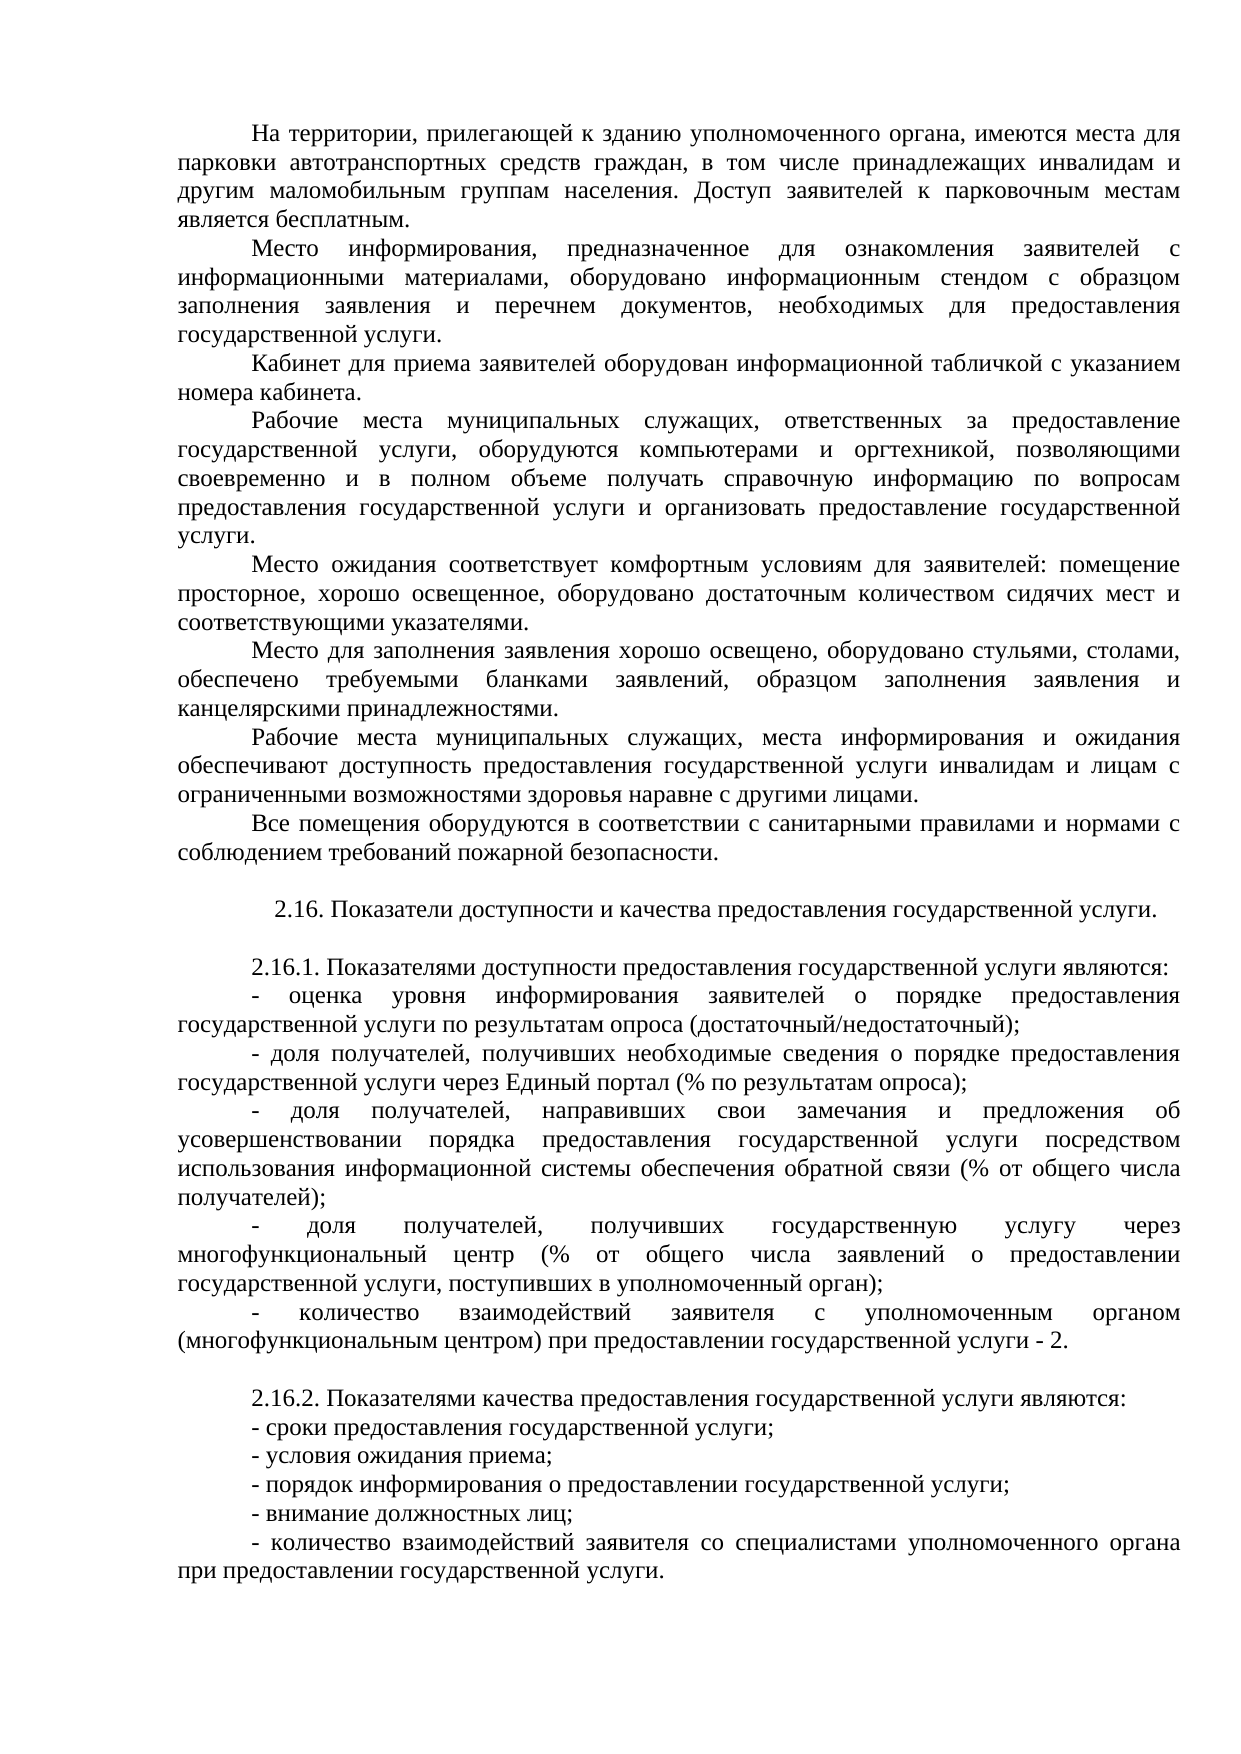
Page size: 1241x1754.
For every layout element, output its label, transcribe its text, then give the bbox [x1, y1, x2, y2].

text Место ожидания соответствует комфортным условиям для заявителей: помещение просторное, хорошо освещенное, оборудовано достаточным количеством сидячих мест и соответствующими указателями. [177, 549, 1181, 636]
text - количество взаимодействий заявителя со специалистами уполномоченного органа при предоставлении государственной услуги. [177, 1527, 1181, 1584]
text - оценка уровня информирования заявителей о порядке предоставления государственной услуги по результатам опроса (достаточный/недостаточный); [177, 981, 1181, 1038]
text 2.16. Показатели доступности и качества предоставления государственной услуги. [177, 894, 1181, 923]
text - доля получателей, направивших свои замечания и предложения об усовершенствовании порядка предоставления государственной услуги посредством использования информационной системы обеспечения обратной связи (% от общего числа получателей); [177, 1096, 1181, 1211]
text Место информирования, предназначенное для ознакомления заявителей с информационными материалами, оборудовано информационным стендом с образцом заполнения заявления и перечнем документов, необходимых для предоставления государственной услуги. [177, 233, 1181, 348]
text - сроки предоставления государственной услуги; [177, 1412, 1181, 1441]
text - доля получателей, получивших необходимые сведения о порядке предоставления государственной услуги через Единый портал (% по результатам опроса); [177, 1038, 1181, 1096]
text - доля получателей, получивших государственную услугу через многофункциональный центр (% от общего числа заявлений о предоставлении государственной услуги, поступивших в уполномоченный орган); [177, 1211, 1181, 1297]
text Рабочие места муниципальных служащих, места информирования и ожидания обеспечивают доступность предоставления государственной услуги инвалидам и лицам с ограниченными возможностями здоровья наравне с другими лицами. [177, 722, 1181, 808]
text - условия ожидания приема; [177, 1441, 1181, 1469]
text - внимание должностных лиц; [177, 1498, 1181, 1527]
text Рабочие места муниципальных служащих, ответственных за предоставление государственной услуги, оборудуются компьютерами и оргтехникой, позволяющими своевременно и в полном объеме получать справочную информацию по вопросам предоставления государственной услуги и организовать предоставление государственной услуги. [177, 406, 1181, 549]
text Кабинет для приема заявителей оборудован информационной табличкой с указанием номера кабинета. [177, 348, 1181, 406]
text 2.16.1. Показателями доступности предоставления государственной услуги являются: [177, 952, 1181, 981]
text Все помещения оборудуются в соответствии с санитарными правилами и нормами с соблюдением требований пожарной безопасности. [177, 808, 1181, 866]
text Место для заполнения заявления хорошо освещено, оборудовано стульями, столами, обеспечено требуемыми бланками заявлений, образцом заполнения заявления и канцелярскими принадлежностями. [177, 636, 1181, 722]
text - количество взаимодействий заявителя с уполномоченным органом (многофункциональным центром) при предоставлении государственной услуги - 2. [177, 1297, 1181, 1354]
text На территории, прилегающей к зданию уполномоченного органа, имеются места для парковки автотранспортных средств граждан, в том числе принадлежащих инвалидам и другим маломобильным группам населения. Доступ заявителей к парковочным местам является бесплатным. [177, 118, 1181, 233]
text 2.16.2. Показателями качества предоставления государственной услуги являются: [177, 1383, 1181, 1412]
text - порядок информирования о предоставлении государственной услуги; [177, 1469, 1181, 1498]
